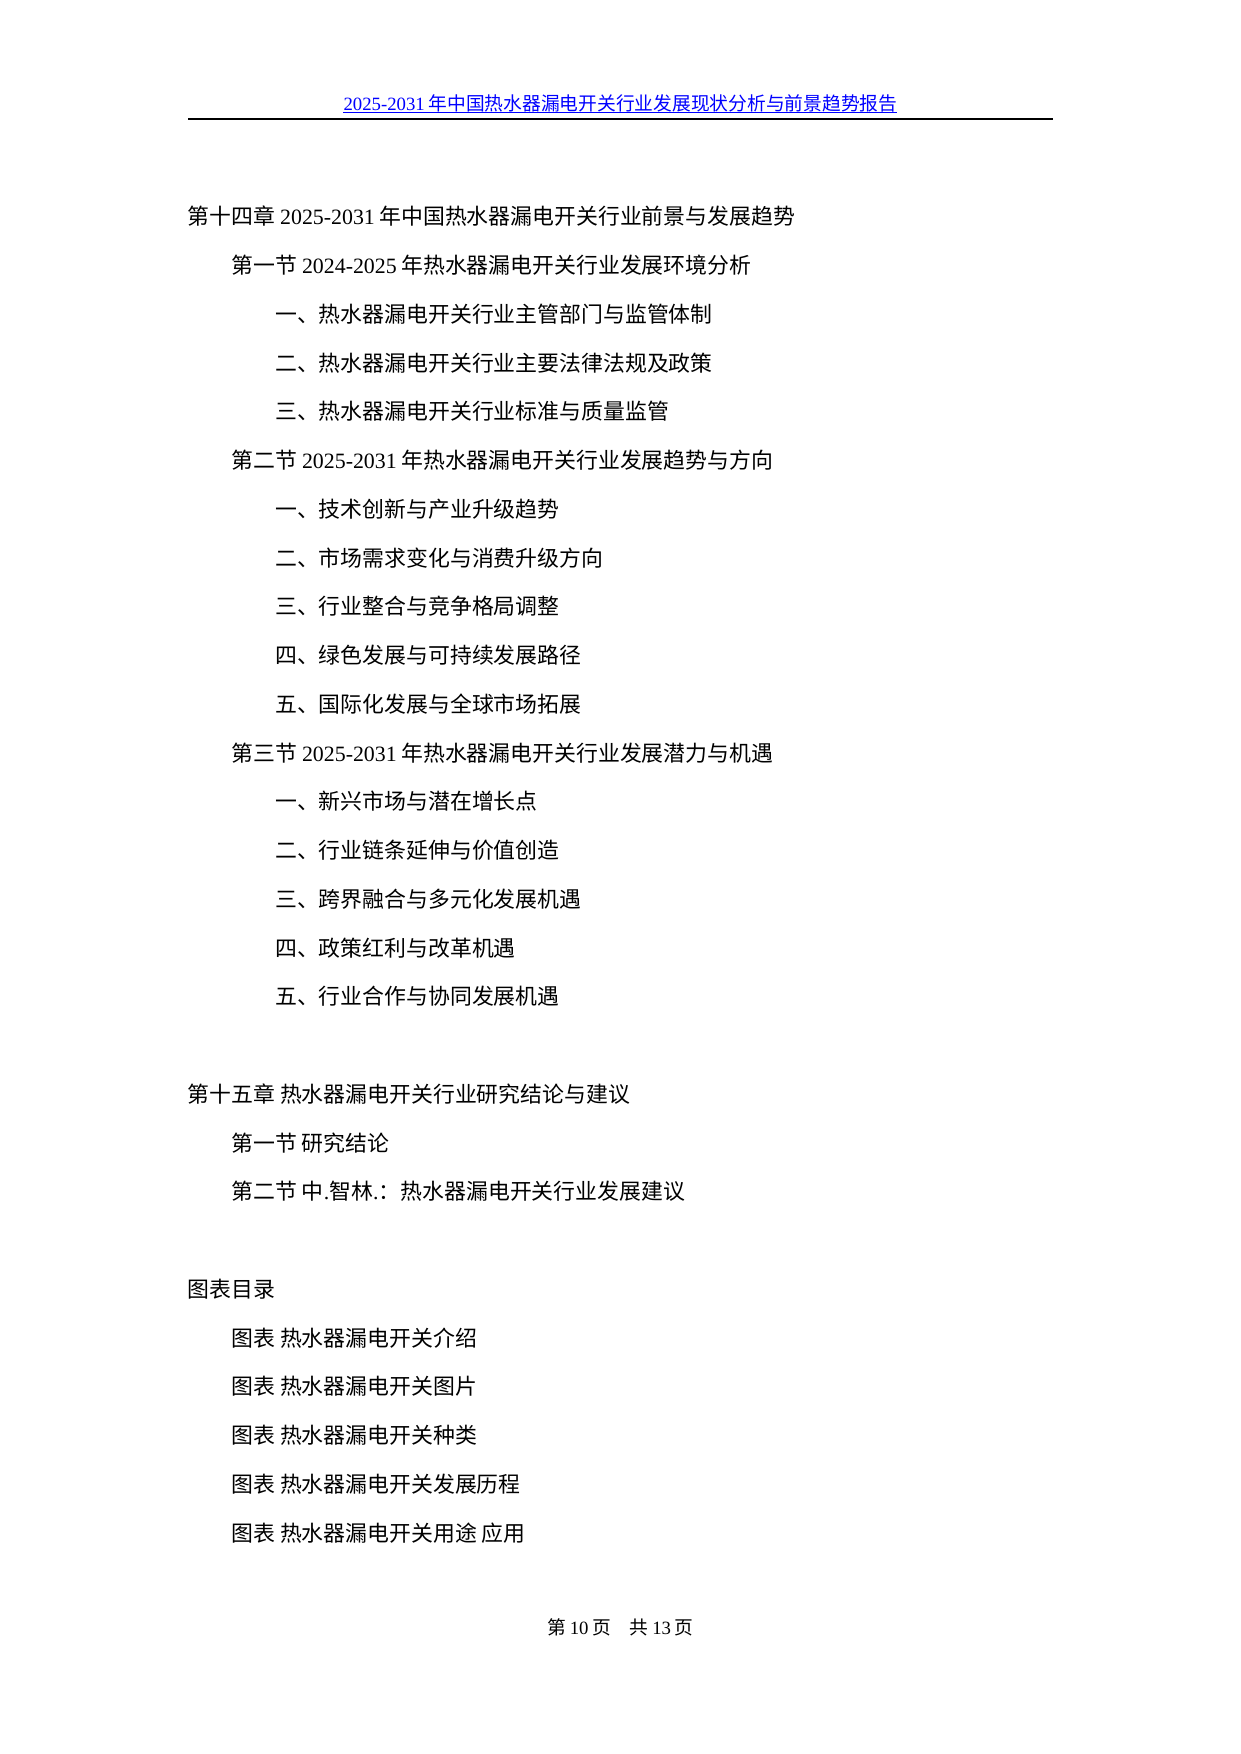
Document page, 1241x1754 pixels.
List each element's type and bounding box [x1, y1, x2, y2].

text [187, 150, 1053, 1548]
